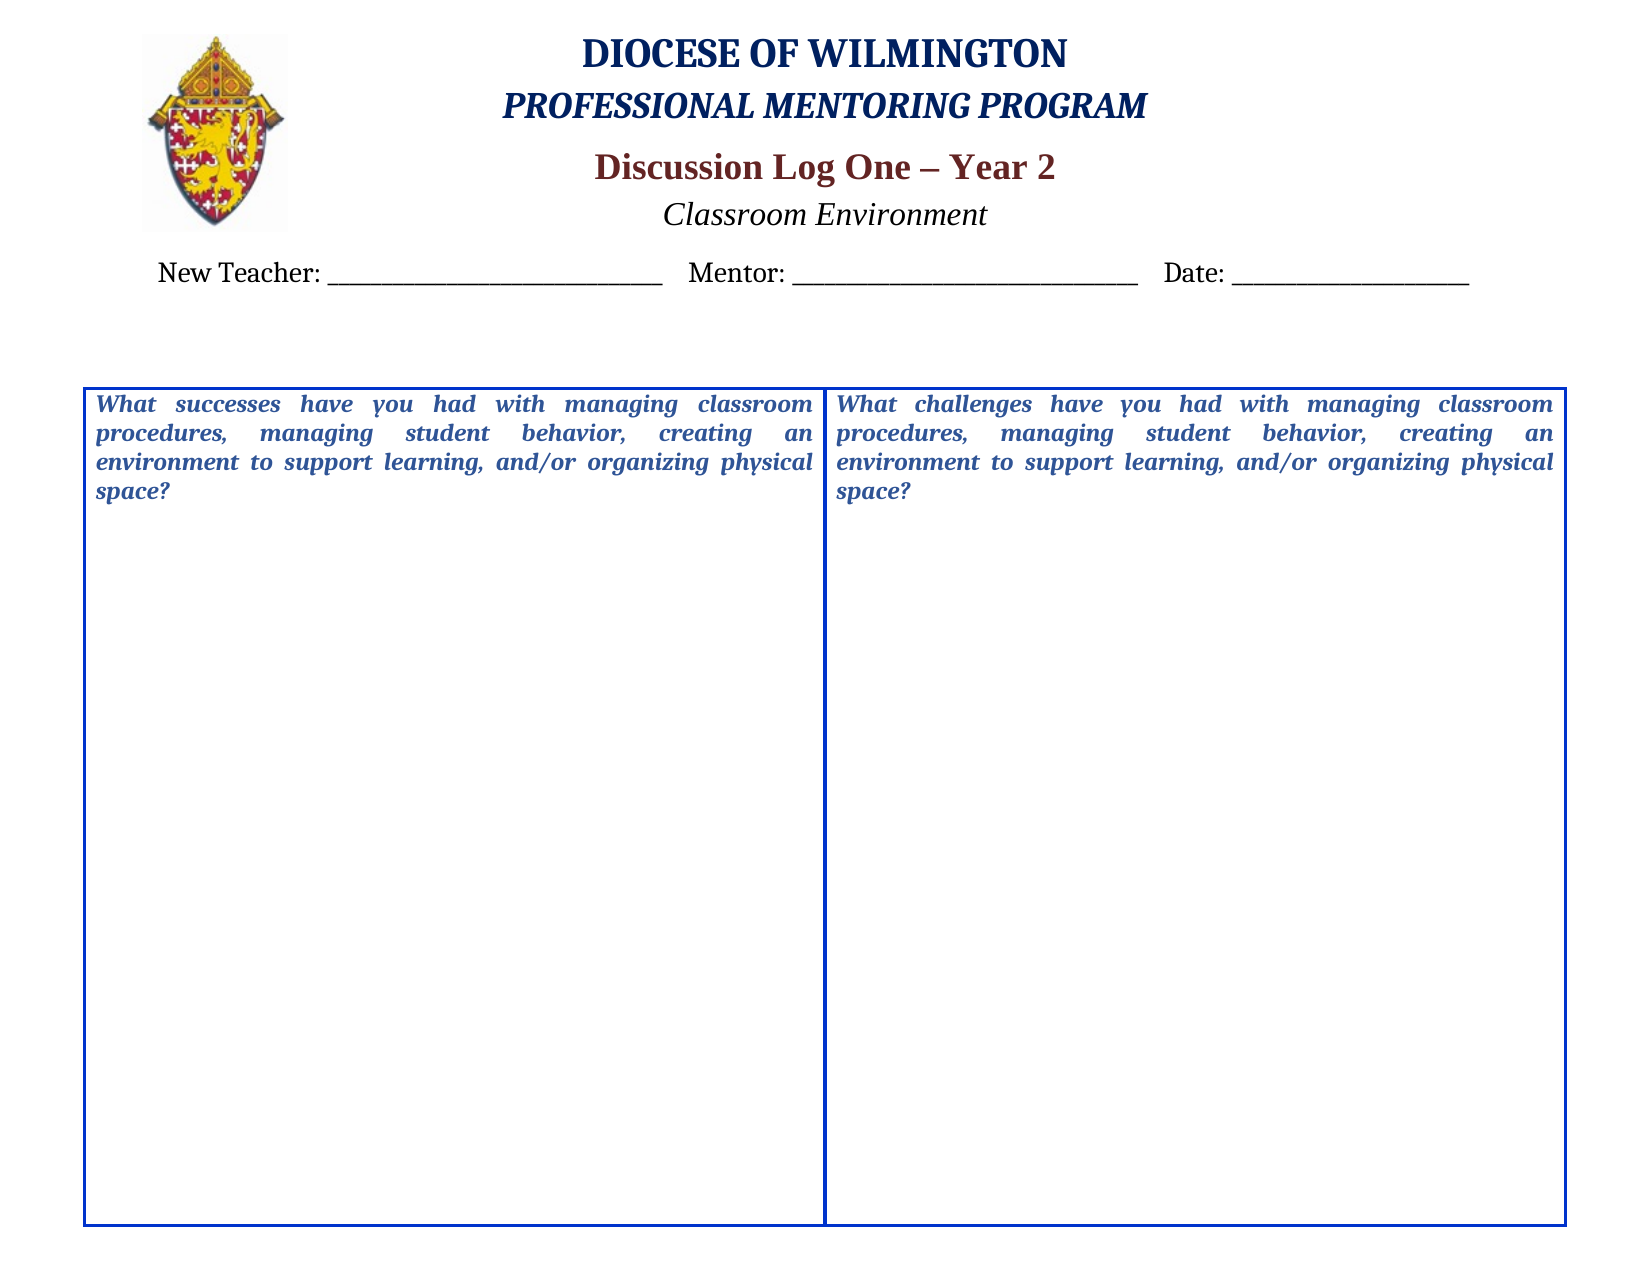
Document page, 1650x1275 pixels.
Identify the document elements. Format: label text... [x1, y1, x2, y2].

picture [142, 34, 288, 232]
text DIOCESE OF WILMINGTON [150, 30, 1500, 78]
text New Teacher: _______________________________ Mentor: ________________________________ Date: ______________________ [150, 256, 1500, 290]
text Discussion Log One – Year 2 [288, 145, 1500, 188]
text Classroom Environment [150, 194, 1500, 233]
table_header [827, 390, 1564, 1224]
text PROFESSIONAL MENTORING PROGRAM [288, 85, 1500, 128]
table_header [86, 390, 823, 1224]
